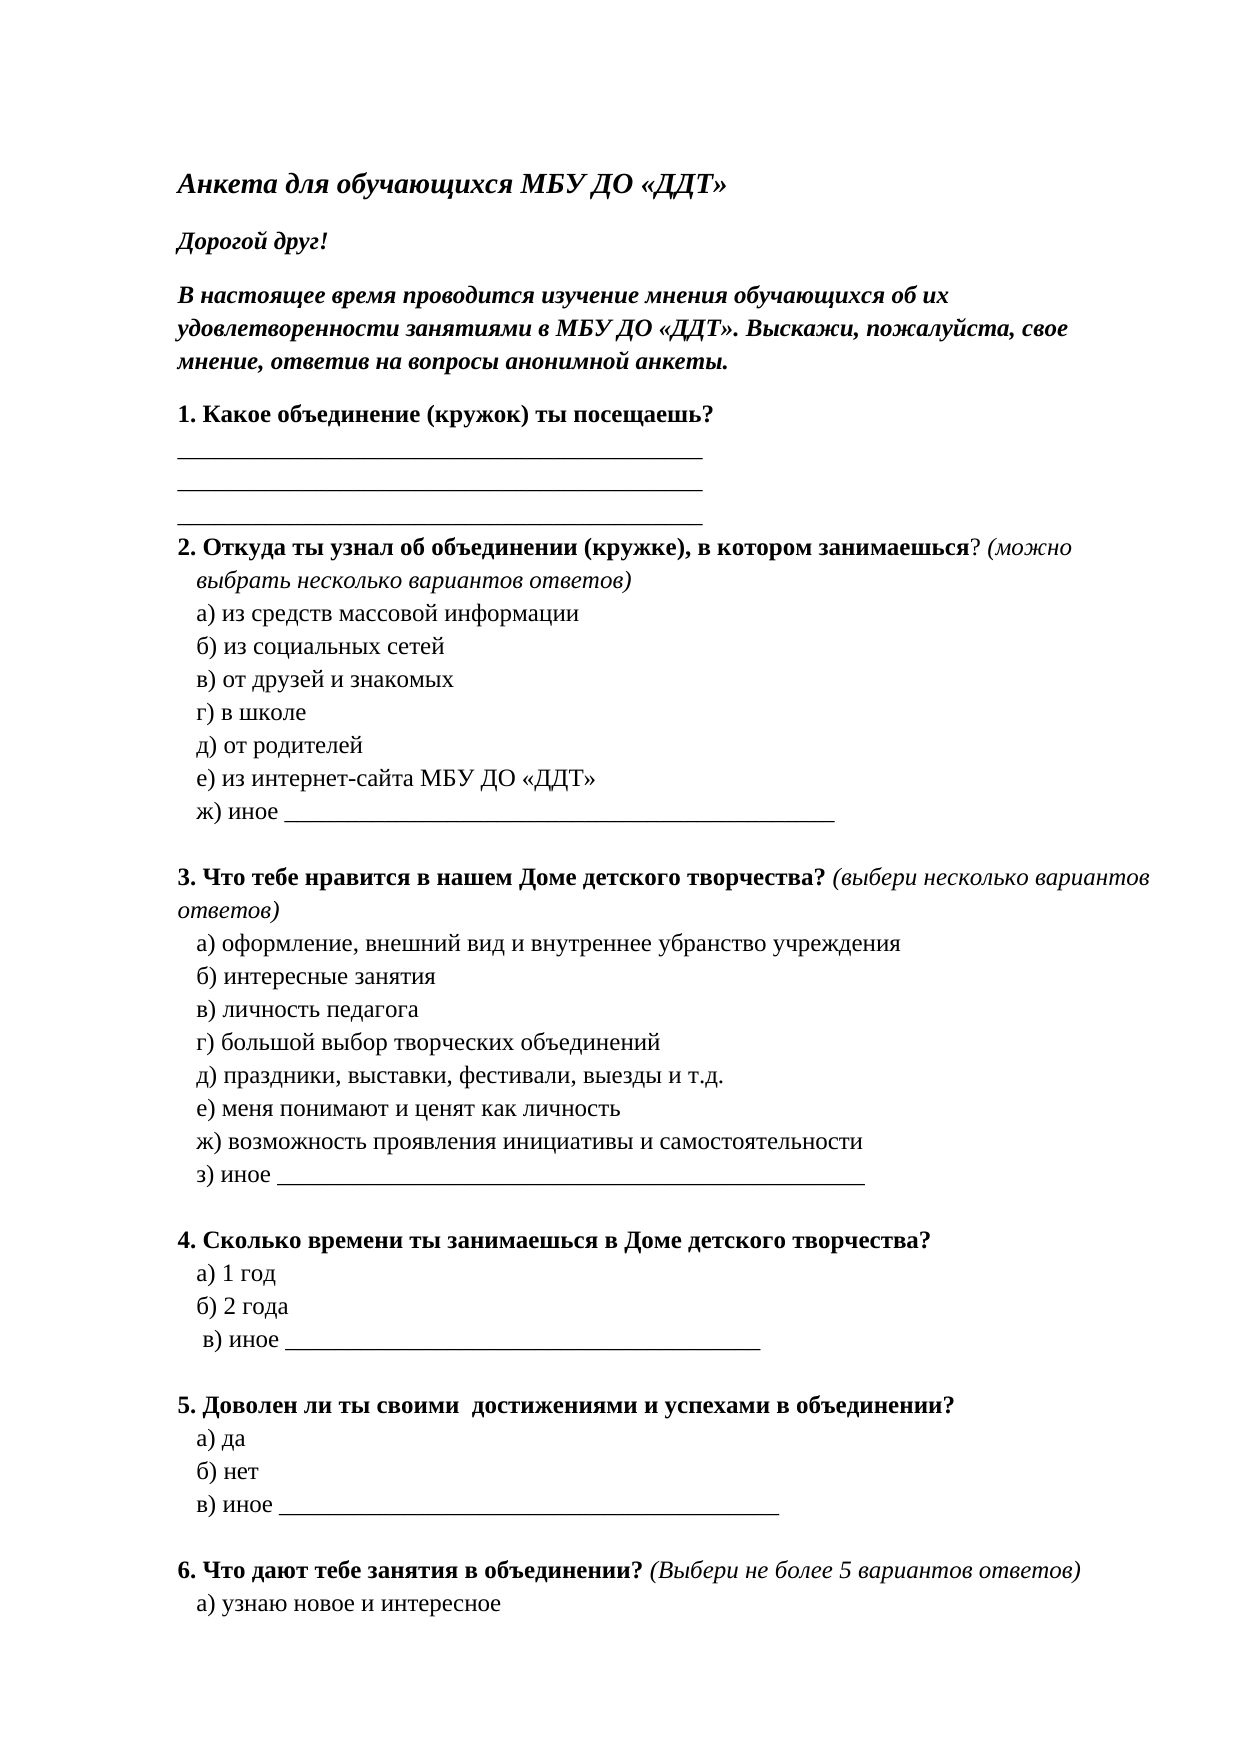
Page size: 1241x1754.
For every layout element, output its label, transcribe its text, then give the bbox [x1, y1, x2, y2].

text Анкета для обучающихся МБУ ДО «ДДТ» [177, 166, 1152, 200]
text г) в школе [177, 697, 1152, 726]
text в) личность педагога [177, 994, 1152, 1023]
text Дорогой друг! [177, 226, 1152, 254]
text а) оформление, внешний вид и внутреннее убранство учреждения [177, 928, 1152, 957]
text 2. Откуда ты узнал об объединении (кружке), в котором занимаешься? (можно [177, 532, 1152, 560]
text а) 1 год [177, 1258, 1152, 1287]
text 3. Что тебе нравится в нашем Доме детского творчества? (выбери несколько вариантов ответов) [177, 862, 1152, 924]
text ж) возможность проявления инициативы и самостоятельности [177, 1126, 1152, 1155]
text 4. Сколько времени ты занимаешься в Доме детского творчества? [177, 1225, 1152, 1254]
text выбрать несколько вариантов ответов) [177, 565, 1152, 593]
text б) интересные занятия [177, 961, 1152, 990]
text а) узнаю новое и интересное [177, 1588, 1152, 1617]
text __________________________________________ [177, 433, 1152, 461]
text В настоящее время проводится изучение мнения обучающихся об их удовлетворенности занятиями в МБУ ДО «ДДТ». Выскажи, пожалуйста, свое мнение, ответив на вопросы анонимной анкеты. [177, 280, 1152, 374]
text 5. Доволен ли ты своими достижениями и успехами в объединении? [177, 1390, 1152, 1419]
text 6. Что дают тебе занятия в объединении? (Выбери не более 5 вариантов ответов) [177, 1555, 1152, 1584]
text д) от родителей [177, 730, 1152, 758]
text __________________________________________ [177, 466, 1152, 494]
text д) праздники, выставки, фестивали, выезды и т.д. [177, 1060, 1152, 1089]
text а) да [177, 1423, 1152, 1452]
text е) из интернет-сайта МБУ ДО «ДДТ» [177, 763, 1152, 792]
text в) иное ________________________________________ [177, 1489, 1152, 1518]
text б) из социальных сетей [177, 631, 1152, 659]
text в) иное ______________________________________ [177, 1324, 1152, 1353]
text б) 2 года [177, 1291, 1152, 1320]
text а) из средств массовой информации [177, 598, 1152, 626]
text г) большой выбор творческих объединений [177, 1027, 1152, 1056]
text е) меня понимают и ценят как личность [177, 1093, 1152, 1122]
text з) иное _______________________________________________ [177, 1159, 1152, 1188]
text ж) иное ____________________________________________ [177, 796, 1152, 824]
text 1. Какое объединение (кружок) ты посещаешь? [177, 399, 1152, 428]
text в) от друзей и знакомых [177, 664, 1152, 692]
text б) нет [177, 1456, 1152, 1485]
text __________________________________________ [177, 499, 1152, 527]
